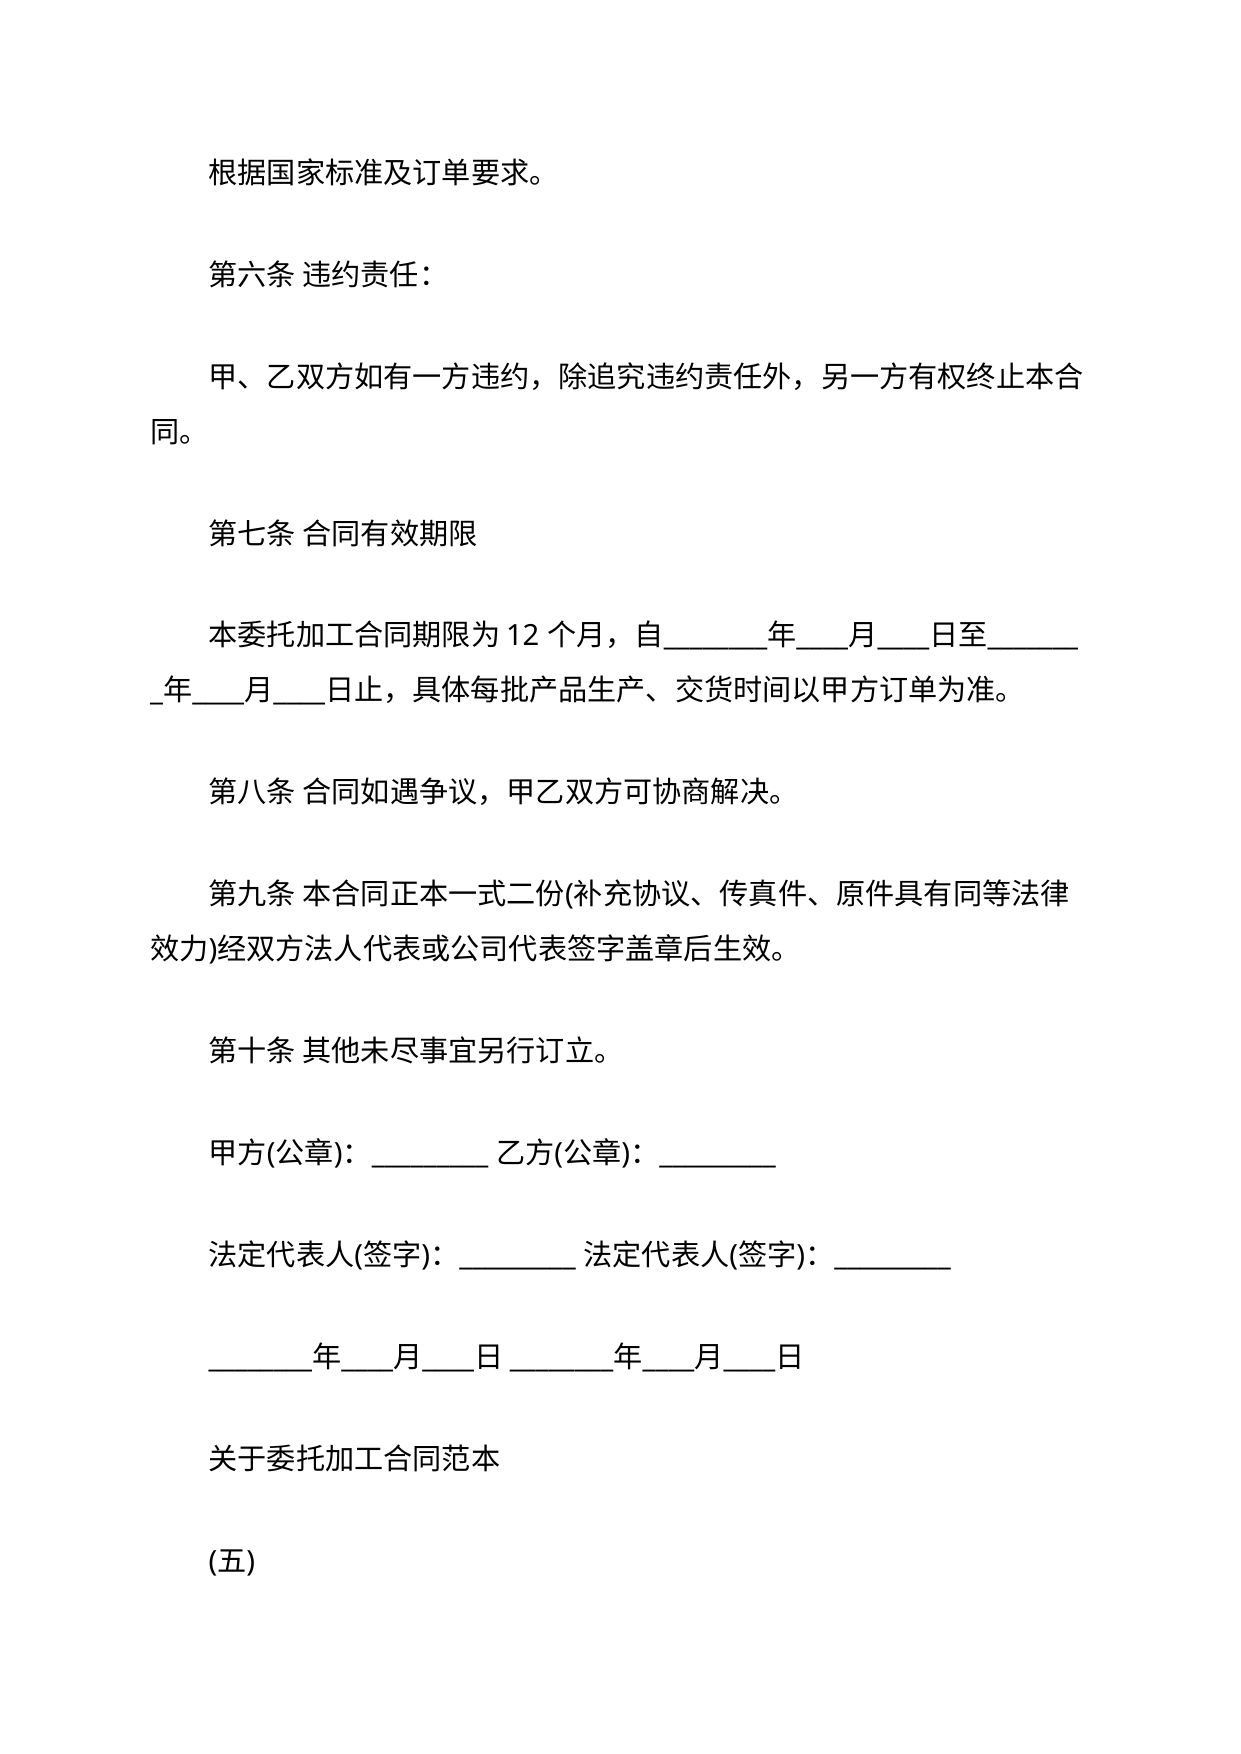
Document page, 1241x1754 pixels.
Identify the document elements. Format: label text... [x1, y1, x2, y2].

text 第七条 合同有效期限 [150, 510, 1090, 552]
text 本委托加工合同期限为12 个月，自________年____月____日至________年____月____日止，具体每批产品生产、交货时间以甲方订单为准。 [150, 612, 1090, 709]
text 甲、乙双方如有一方违约，除追究违约责任外，另一方有权终止本合同。 [150, 353, 1090, 451]
text ________年____月____日 ________年____月____日 [150, 1333, 1090, 1376]
text 根据国家标准及订单要求。 [150, 150, 1090, 192]
text 法定代表人(签字)：_________ 法定代表人(签字)：_________ [150, 1231, 1090, 1274]
text (五) [150, 1537, 1090, 1579]
text 第十条 其他未尽事宜另行订立。 [150, 1028, 1090, 1070]
text 关于委托加工合同范本 [150, 1435, 1090, 1478]
text 第九条 本合同正本一式二份(补充协议、传真件、原件具有同等法律效力)经双方法人代表或公司代表签字盖章后生效。 [150, 871, 1090, 968]
text 第八条 合同如遇争议，甲乙双方可协商解决。 [150, 769, 1090, 811]
text 甲方(公章)：_________ 乙方(公章)：_________ [150, 1129, 1090, 1172]
text 第六条 违约责任： [150, 252, 1090, 294]
